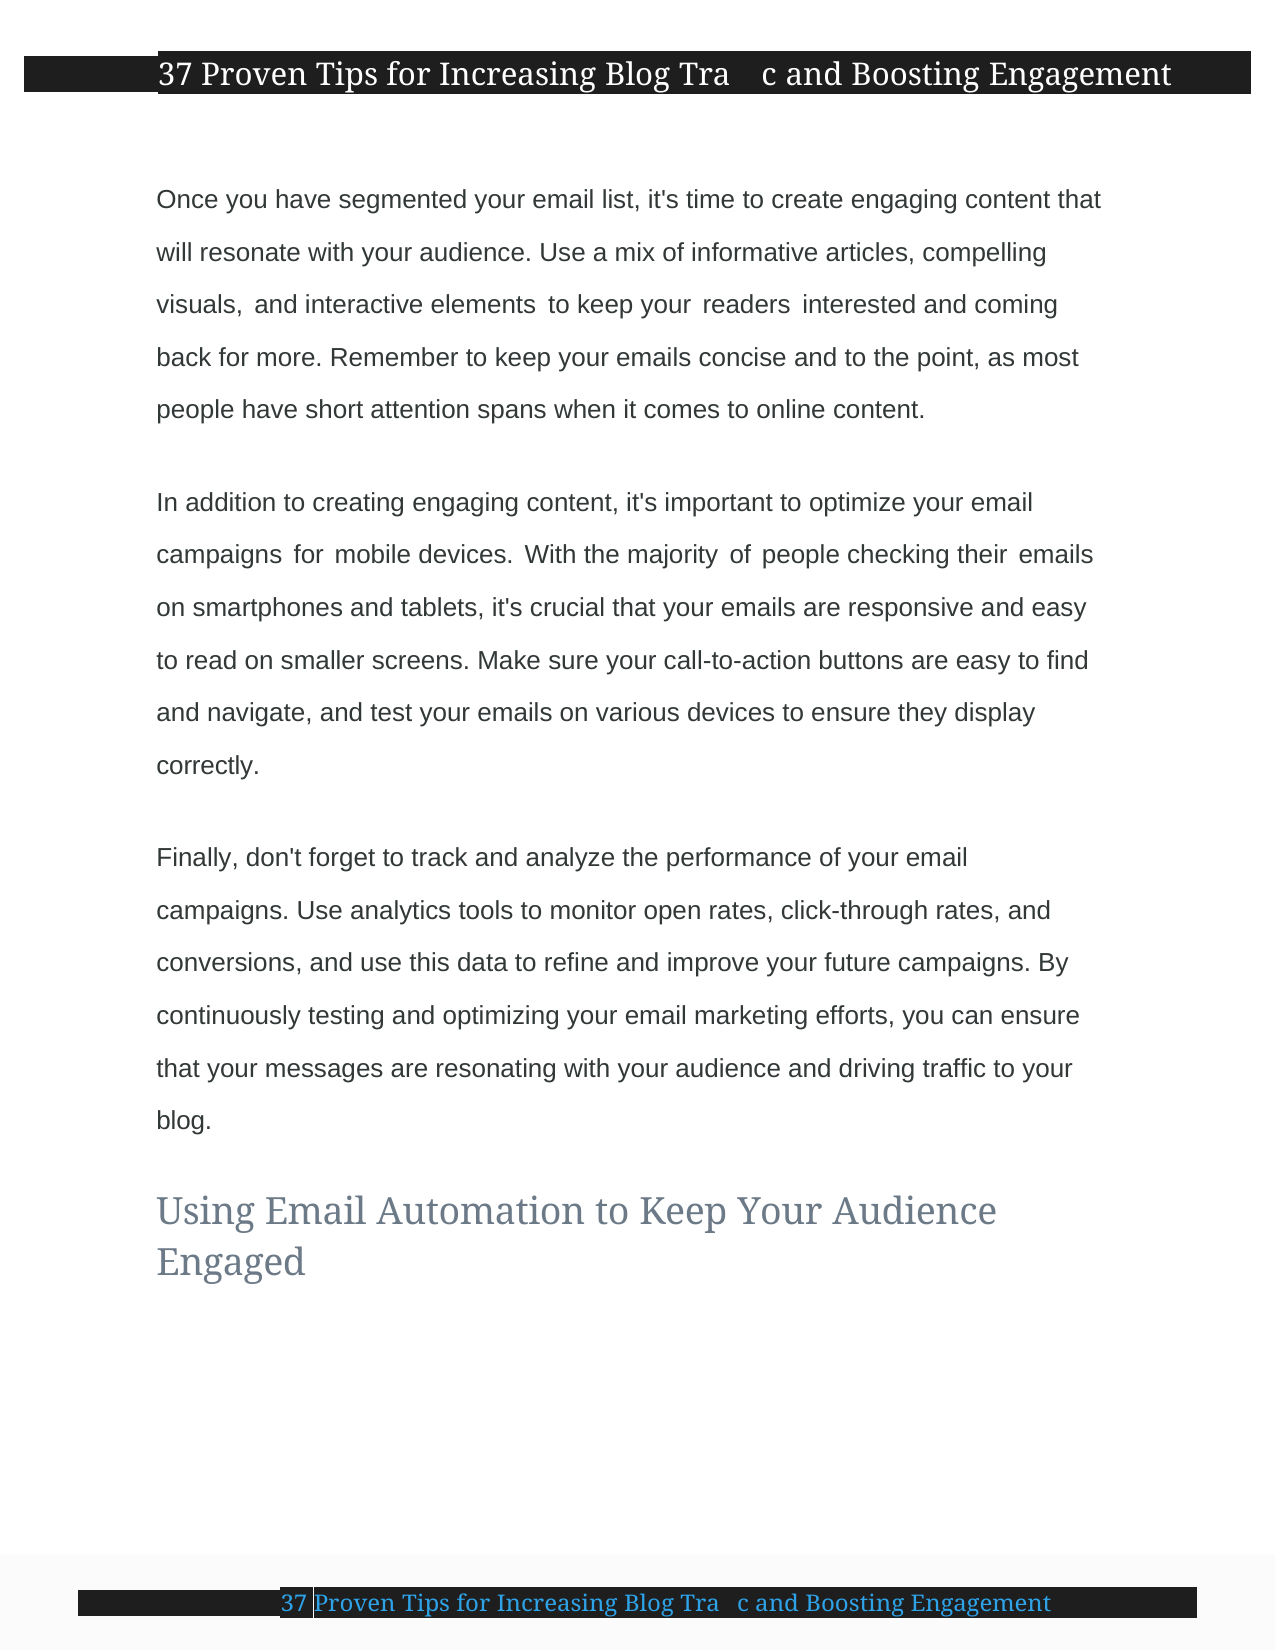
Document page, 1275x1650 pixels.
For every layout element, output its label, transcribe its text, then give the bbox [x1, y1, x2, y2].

subtitle Using Email Automation to Keep Your Audience Engaged [156, 1184, 1131, 1286]
text Once you have segmented your email list, it's time to create engaging content that will resonate with your audience. Use a mix of informative articles, compelling visuals, and interactive elements to keep your readers interested and coming back for more. Remember to keep your emails concise and to the point, as most people have short attention spans when it comes to online content. [156, 184, 1110, 424]
text Finally, don't forget to track and analyze the performance of your email campaigns. Use analytics tools to monitor open rates, click-through rates, and conversions, and use this data to refine and improve your future campaigns. By continuously testing and optimizing your email marketing efforts, you can ensure that your messages are resonating with your audience and driving traffic to your blog. [156, 842, 1096, 1135]
text In addition to creating engaging content, it's important to optimize your email campaigns for mobile devices. With the majority of people checking their emails on smartphones and tablets, it's crucial that your emails are responsive and easy to read on smaller screens. Make sure your call-to-action buttons are easy to find and navigate, and test your emails on various devices to ensure they display correctly. [156, 487, 1106, 780]
